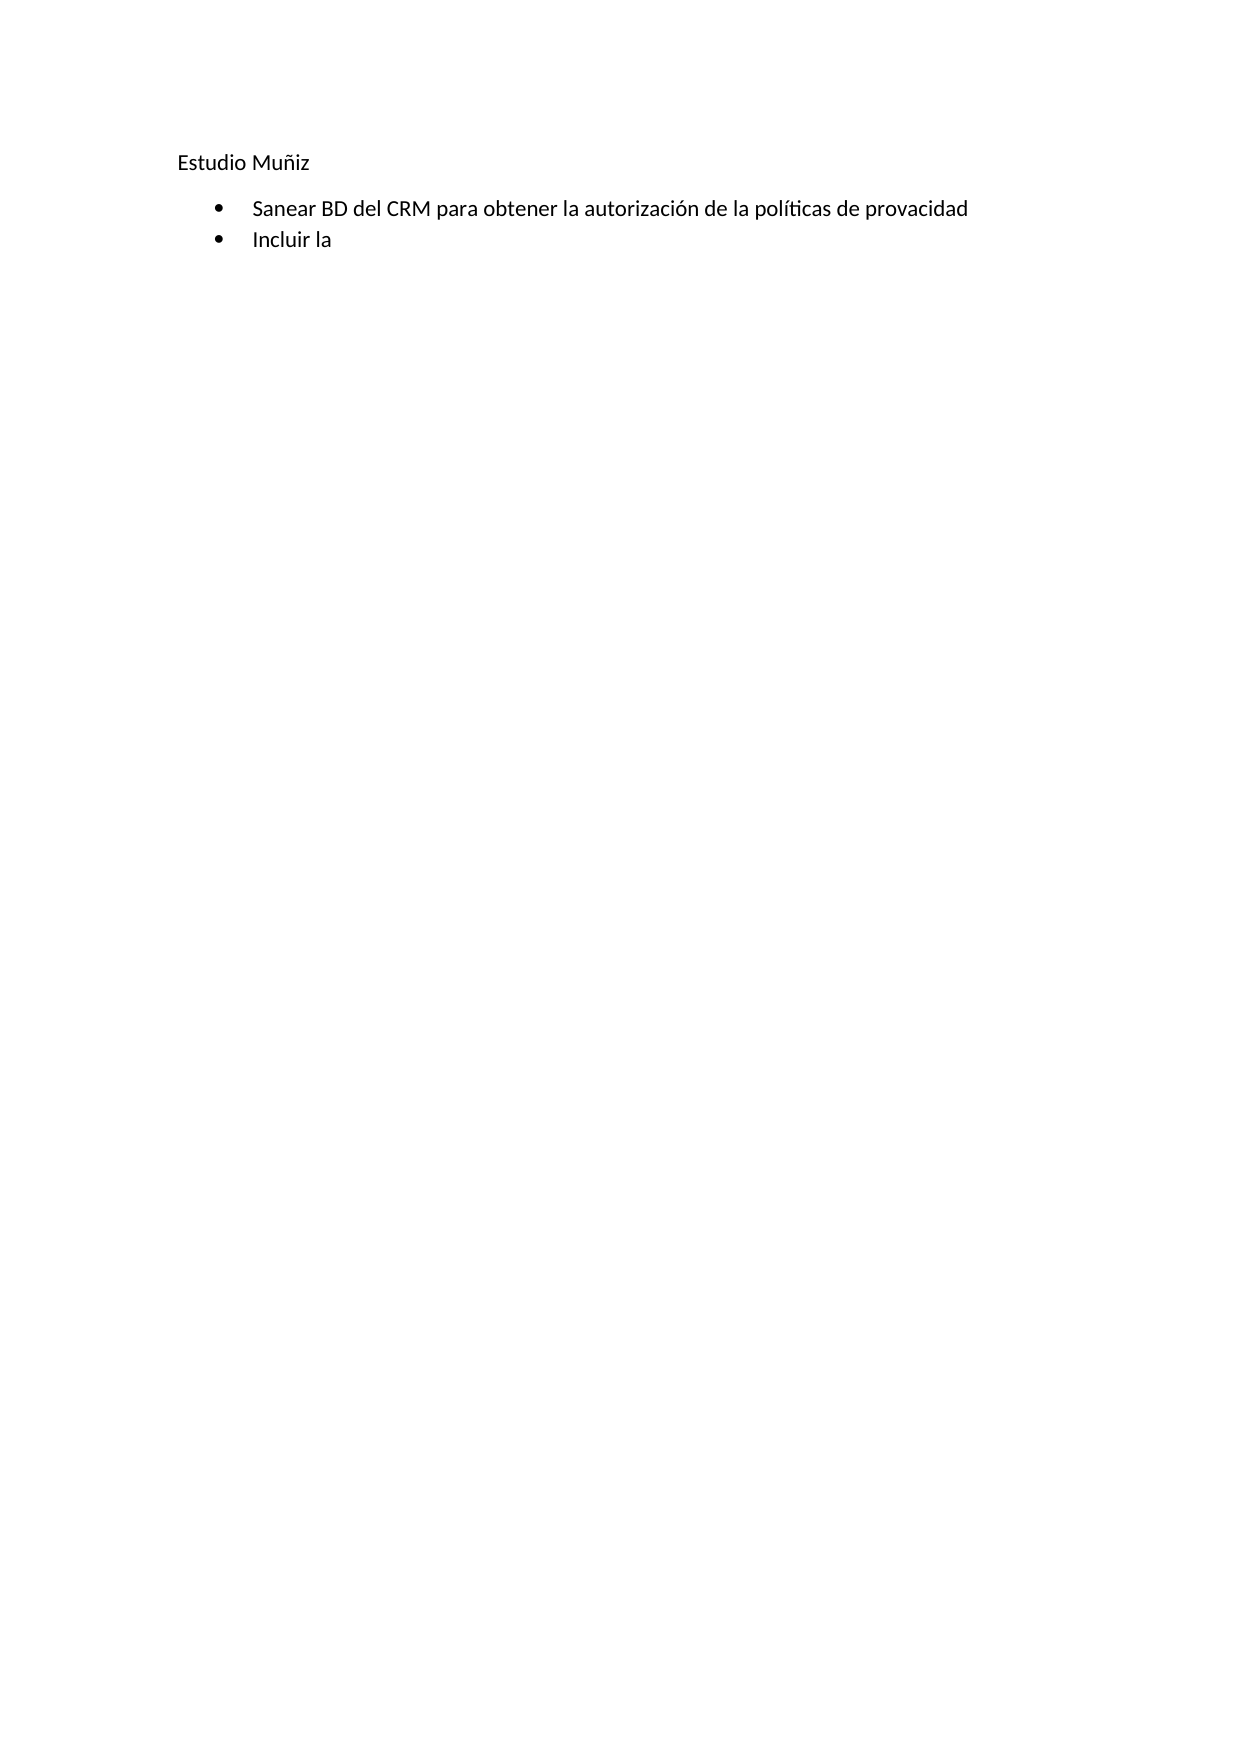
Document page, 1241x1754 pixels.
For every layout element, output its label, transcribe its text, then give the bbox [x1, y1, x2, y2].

list Sanear BD del CRM para obtener la autorización de la políticas de provacidad [215, 194, 1063, 222]
list Incluir la [215, 225, 1063, 253]
text Estudio Muñiz [177, 148, 1063, 176]
